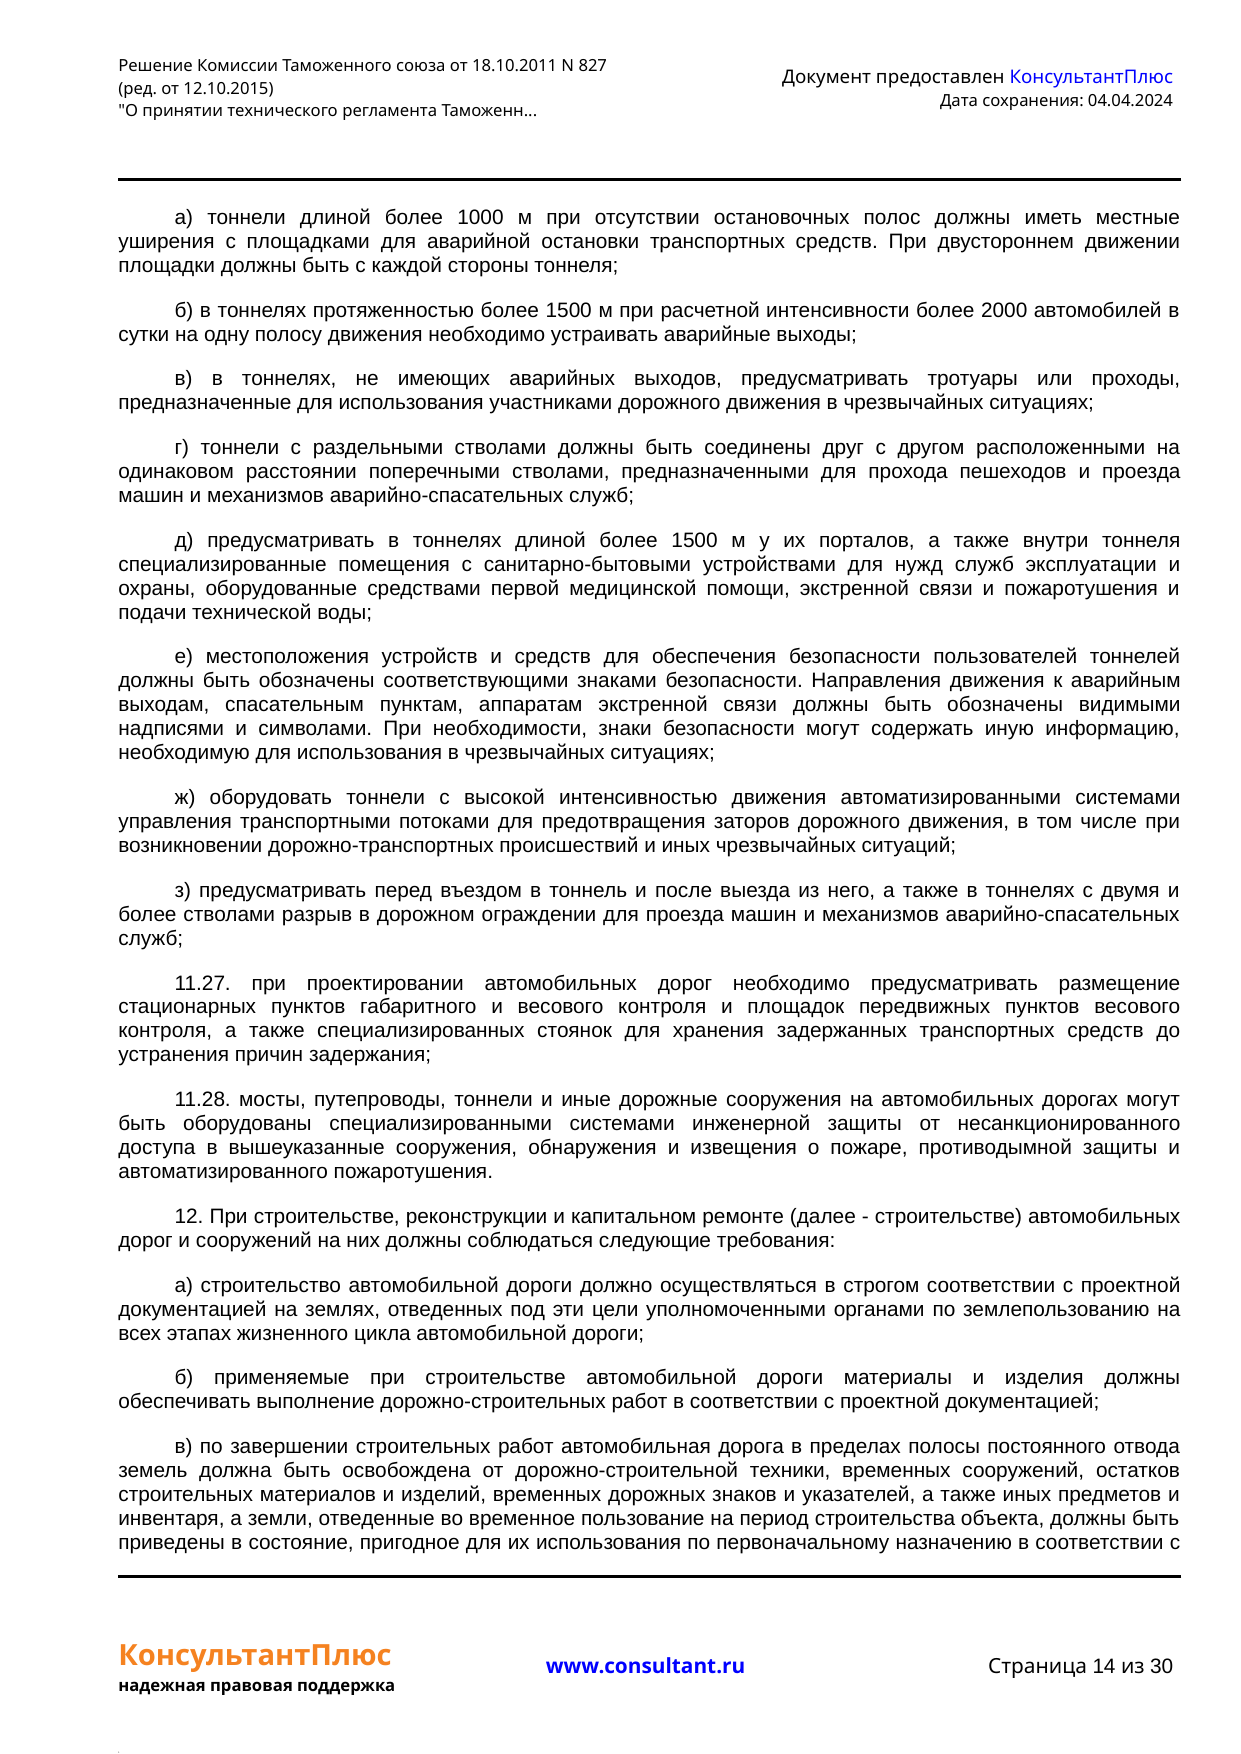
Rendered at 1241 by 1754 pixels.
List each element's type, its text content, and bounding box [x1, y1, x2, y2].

text б) в тоннелях протяженностью более 1500 м при расчетной интенсивности более 2000 автомобилей в сутки на одну полосу движения необходимо устраивать аварийные выходы; [118, 297, 1181, 345]
text 11.28. мосты, путепроводы, тоннели и иные дорожные сооружения на автомобильных дорогах могут быть оборудованы специализированными системами инженерной защиты от несанкционированного доступа в вышеуказанные сооружения, обнаружения и извещения о пожаре, противодымной защиты и автоматизированного пожаротушения. [118, 1087, 1181, 1183]
text з) предусматривать перед въездом в тоннель и после выезда из него, а также в тоннелях с двумя и более стволами разрыв в дорожном ограждении для проезда машин и механизмов аварийно-спасательных служб; [118, 878, 1181, 949]
text ж) оборудовать тоннели с высокой интенсивностью движения автоматизированными системами управления транспортными потоками для предотвращения заторов дорожного движения, в том числе при возникновении дорожно-транспортных происшествий и иных чрезвычайных ситуаций; [118, 785, 1181, 857]
text г) тоннели с раздельными стволами должны быть соединены друг с другом расположенными на одинаковом расстоянии поперечными стволами, предназначенными для прохода пешеходов и проезда машин и механизмов аварийно-спасательных служб; [118, 435, 1181, 507]
text 11.27. при проектировании автомобильных дорог необходимо предусматривать размещение стационарных пунктов габаритного и весового контроля и площадок передвижных пунктов весового контроля, а также специализированных стоянок для хранения задержанных транспортных средств до устранения причин задержания; [118, 970, 1181, 1066]
text д) предусматривать в тоннелях длиной более 1500 м у их порталов, а также внутри тоннеля специализированные помещения с санитарно-бытовыми устройствами для нужд служб эксплуатации и охраны, оборудованные средствами первой медицинской помощи, экстренной связи и пожаротушения и подачи технической воды; [118, 528, 1181, 623]
text а) строительство автомобильной дороги должно осуществляться в строгом соответствии с проектной документацией на землях, отведенных под эти цели уполномоченными органами по землепользованию на всех этапах жизненного цикла автомобильной дороги; [118, 1272, 1181, 1344]
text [118, 1434, 1181, 1554]
text в) в тоннелях, не имеющих аварийных выходов, предусматривать тротуары или проходы, предназначенные для использования участниками дорожного движения в чрезвычайных ситуациях; [118, 366, 1181, 414]
text б) применяемые при строительстве автомобильной дороги материалы и изделия должны обеспечивать выполнение дорожно-строительных работ в соответствии с проектной документацией; [118, 1365, 1181, 1413]
text е) местоположения устройств и средств для обеспечения безопасности пользователей тоннелей должны быть обозначены соответствующими знаками безопасности. Направления движения к аварийным выходам, спасательным пунктам, аппаратам экстренной связи должны быть обозначены видимыми надписями и символами. При необходимости, знаки безопасности могут содержать иную информацию, необходимую для использования в чрезвычайных ситуациях; [118, 644, 1181, 764]
text а) тоннели длиной более 1000 м при отсутствии остановочных полос должны иметь местные уширения с площадками для аварийной остановки транспортных средств. При двустороннем движении площадки должны быть с каждой стороны тоннеля; [118, 205, 1181, 277]
text 12. При строительстве, реконструкции и капитальном ремонте (далее - строительстве) автомобильных дорог и сооружений на них должны соблюдаться следующие требования: [118, 1204, 1181, 1252]
